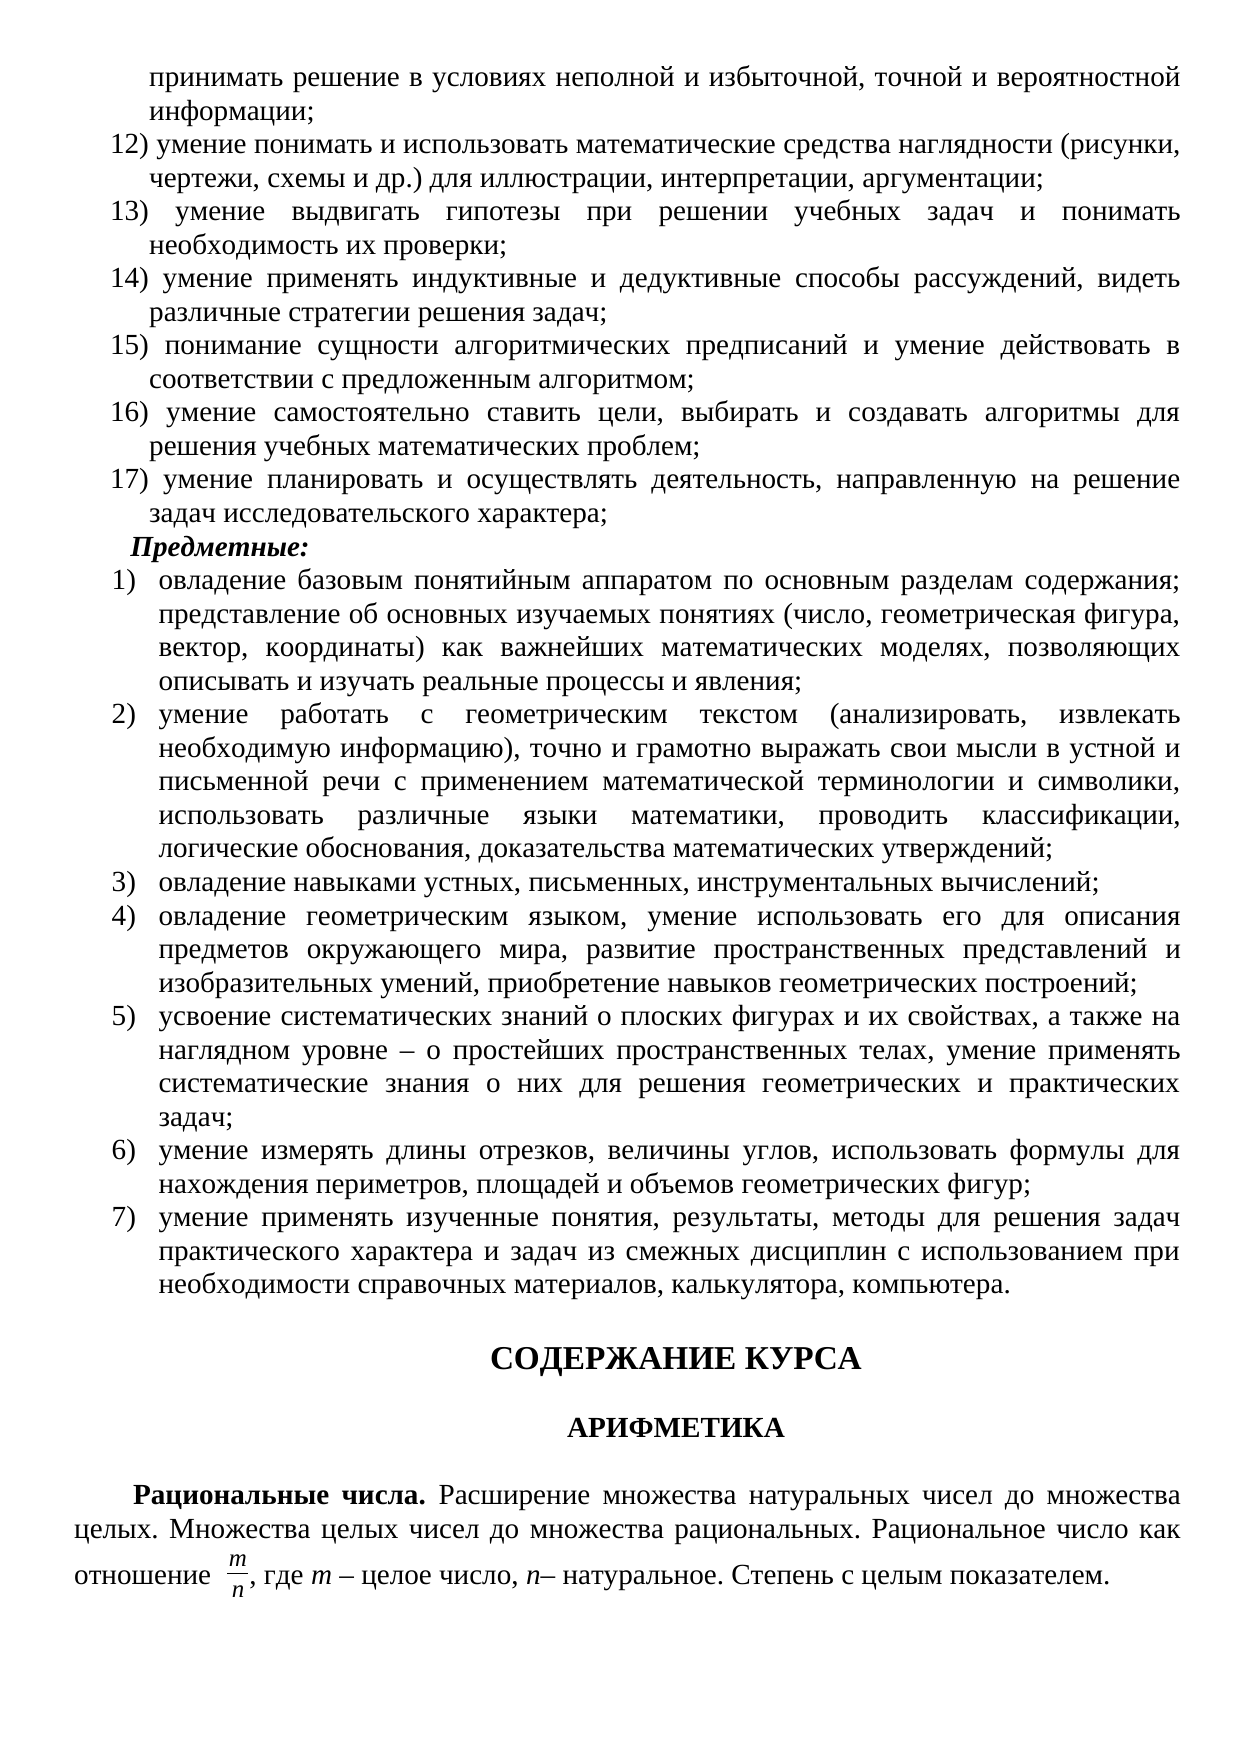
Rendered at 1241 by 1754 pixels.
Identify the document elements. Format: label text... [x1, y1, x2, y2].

list умение самостоятельно ставить цели, выбирать и создавать алгоритмы для решения учебных математических проблем; [110, 394, 1181, 462]
list понимание сущности алгоритмических предписаний и умение действовать в соответствии с предложенным алгоритмом; [110, 327, 1181, 394]
list АРИФМЕТИКА [170, 1410, 1181, 1444]
list умение применять изученные понятия, результаты, методы для решения задач практического характера и задач из смежных дисциплин с использованием при необходимости справочных материалов, калькулятора, компьютера. [111, 1199, 1181, 1300]
list умение измерять длины отрезков, величины углов, использовать формулы для нахождения периметров, площадей и объемов геометрических фигур; [111, 1132, 1181, 1199]
list усвоение систематических знаний о плоских фигурах и их свойствах, а также на наглядном уровне – о простейших пространственных телах, умение применять систематические знания о них для решения геометрических и практических задач; [111, 998, 1181, 1132]
list СОДЕРЖАНИЕ КУРСА [170, 1338, 1181, 1377]
list умение понимать и использовать математические средства наглядности (рисунки, чертежи, схемы и др.) для иллюстрации, интерпретации, аргументации; [110, 126, 1181, 193]
list умение работать с геометрическим текстом (анализировать, извлекать необходимую информацию), точно и грамотно выражать свои мысли в устной и письменной речи с применением математической терминологии и символики, использовать различные языки математики, проводить классификации, логические обоснования, доказательства математических утверждений; [111, 696, 1181, 864]
list овладение геометрическим языком, умение использовать его для описания предметов окружающего мира, развитие пространственных представлений и изобразительных умений, приобретение навыков геометрических построений; [111, 898, 1181, 998]
list овладение базовым понятийным аппаратом по основным разделам содержания; представление об основных изучаемых понятиях (число, геометрическая фигура, вектор, координаты) как важнейших математических моделях, позволяющих описывать и изучать реальные процессы и явления; [111, 562, 1181, 696]
list овладение навыками устных, письменных, инструментальных вычислений; [111, 864, 1181, 898]
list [110, 59, 1181, 126]
list умение применять индуктивные и дедуктивные способы рассуждений, видеть различные стратегии решения задач; [110, 260, 1181, 327]
list Рациональные числа. Расширение множества натуральных чисел до множества целых. Множества целых чисел до множества рациональных. Рациональное число как отношение , где m – целое число, n– натуральное. Степень с целым показателем. [74, 1477, 1181, 1603]
list умение выдвигать гипотезы при решении учебных задач и понимать необходимость их проверки; [110, 193, 1181, 260]
text Предметные: [74, 529, 1181, 562]
list умение планировать и осуществлять деятельность, направленную на решение задач исследовательского характера; [110, 462, 1181, 529]
